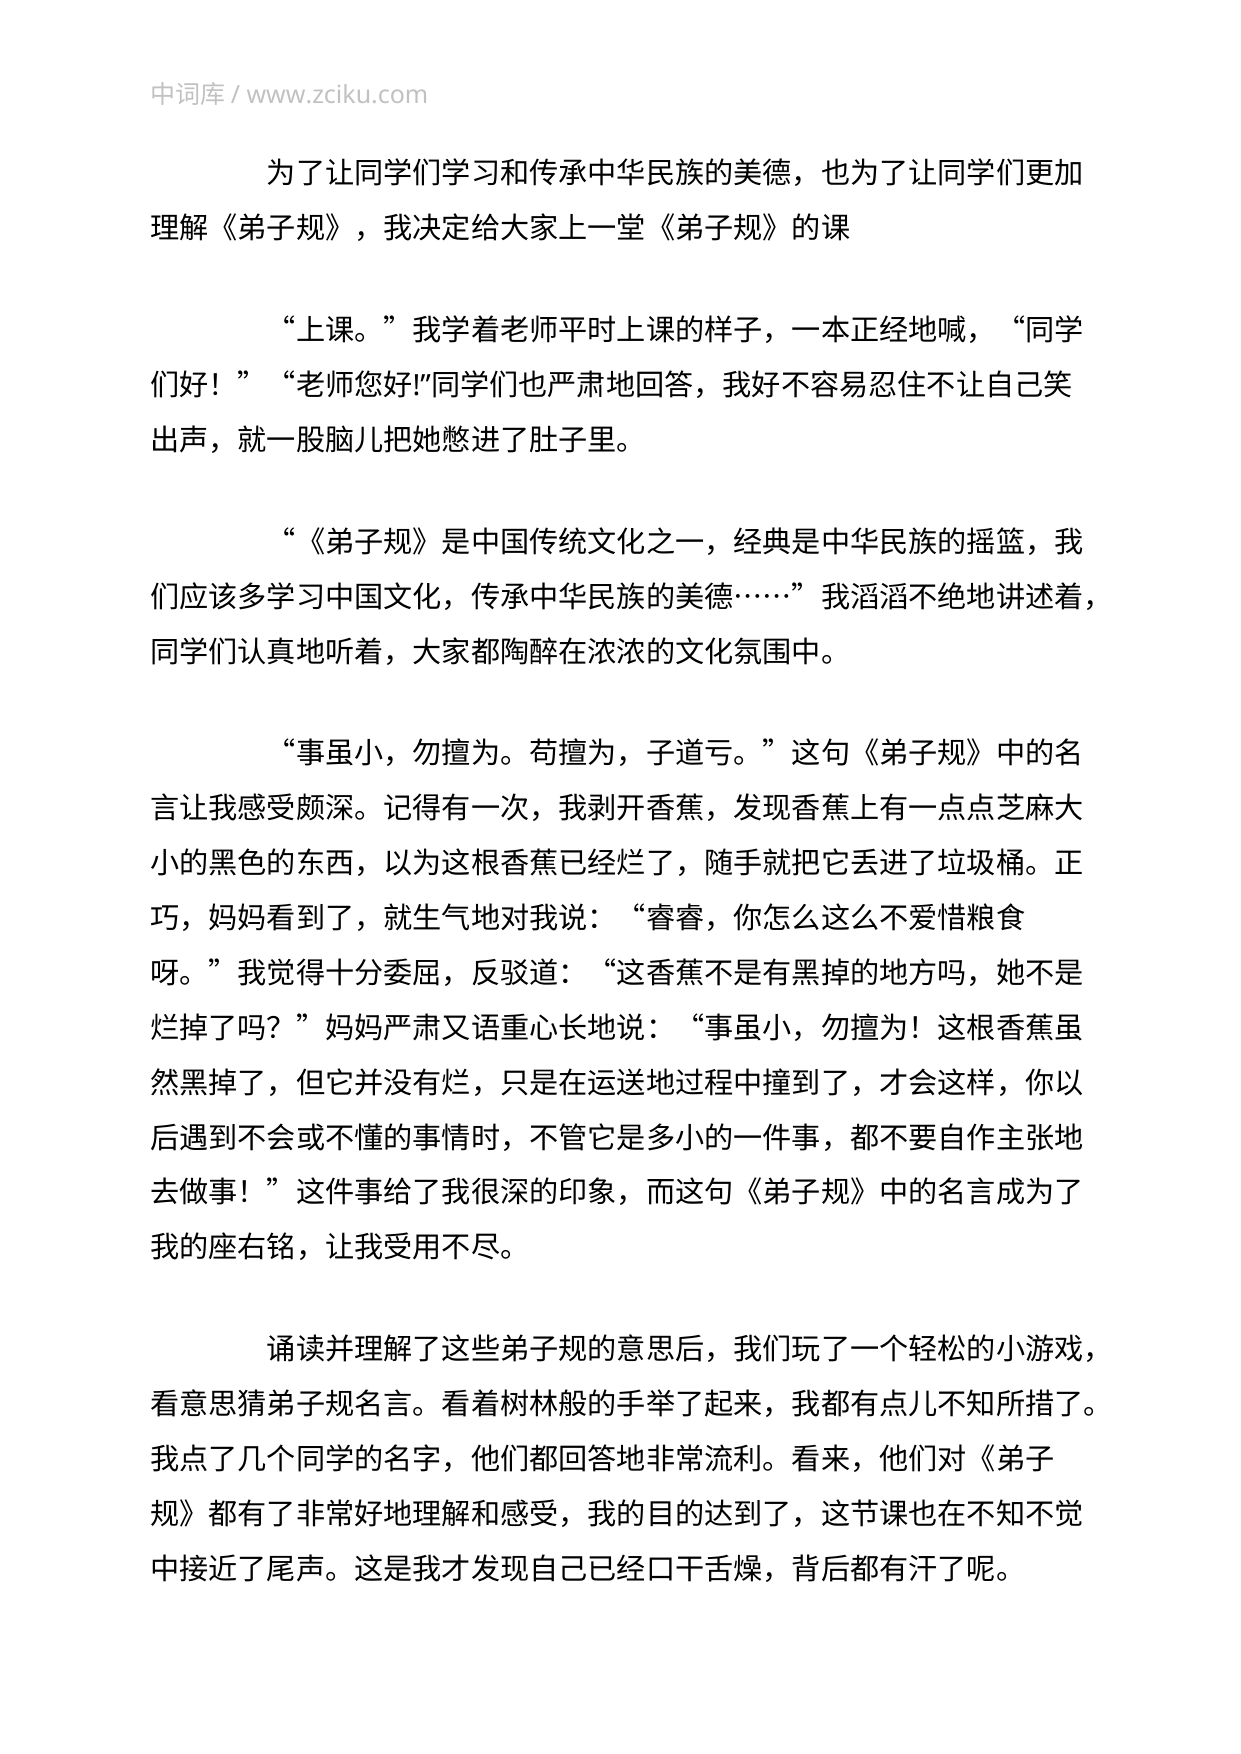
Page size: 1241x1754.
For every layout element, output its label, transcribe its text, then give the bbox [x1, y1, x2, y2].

text 诵读并理解了这些弟子规的意思后，我们玩了一个轻松的小游戏，看意思猜弟子规名言。看着树林般的手举了起来，我都有点儿不知所措了。我点了几个同学的名字，他们都回答地非常流利。看来，他们对《弟子规》都有了非常好地理解和感受，我的目的达到了，这节课也在不知不觉中接近了尾声。这是我才发现自己已经口干舌燥，背后都有汗了呢。 [150, 1326, 1090, 1588]
text “事虽小，勿擅为。苟擅为，子道亏。”这句《弟子规》中的名言让我感受颇深。记得有一次，我剥开香蕉，发现香蕉上有一点点芝麻大小的黑色的东西，以为这根香蕉已经烂了，随手就把它丢进了垃圾桶。正巧，妈妈看到了，就生气地对我说：“睿睿，你怎么这么不爱惜粮食呀。”我觉得十分委屈，反驳道：“这香蕉不是有黑掉的地方吗，她不是烂掉了吗？”妈妈严肃又语重心长地说：“事虽小，勿擅为！这根香蕉虽然黑掉了，但它并没有烂，只是在运送地过程中撞到了，才会这样，你以后遇到不会或不懂的事情时，不管它是多小的一件事，都不要自作主张地去做事！”这件事给了我很深的印象，而这句《弟子规》中的名言成为了我的座右铭，让我受用不尽。 [150, 730, 1090, 1266]
text “《弟子规》是中国传统文化之一，经典是中华民族的摇篮，我们应该多学习中国文化，传承中华民族的美德……”我滔滔不绝地讲述着，同学们认真地听着，大家都陶醉在浓浓的文化氛围中。 [150, 518, 1090, 670]
text “上课。”我学着老师平时上课的样子，一本正经地喊，“同学们好！”“老师您好!”同学们也严肃地回答，我好不容易忍住不让自己笑出声，就一股脑儿把她憋进了肚子里。 [150, 307, 1090, 459]
text 为了让同学们学习和传承中华民族的美德，也为了让同学们更加理解《弟子规》，我决定给大家上一堂《弟子规》的课 [150, 150, 1090, 247]
